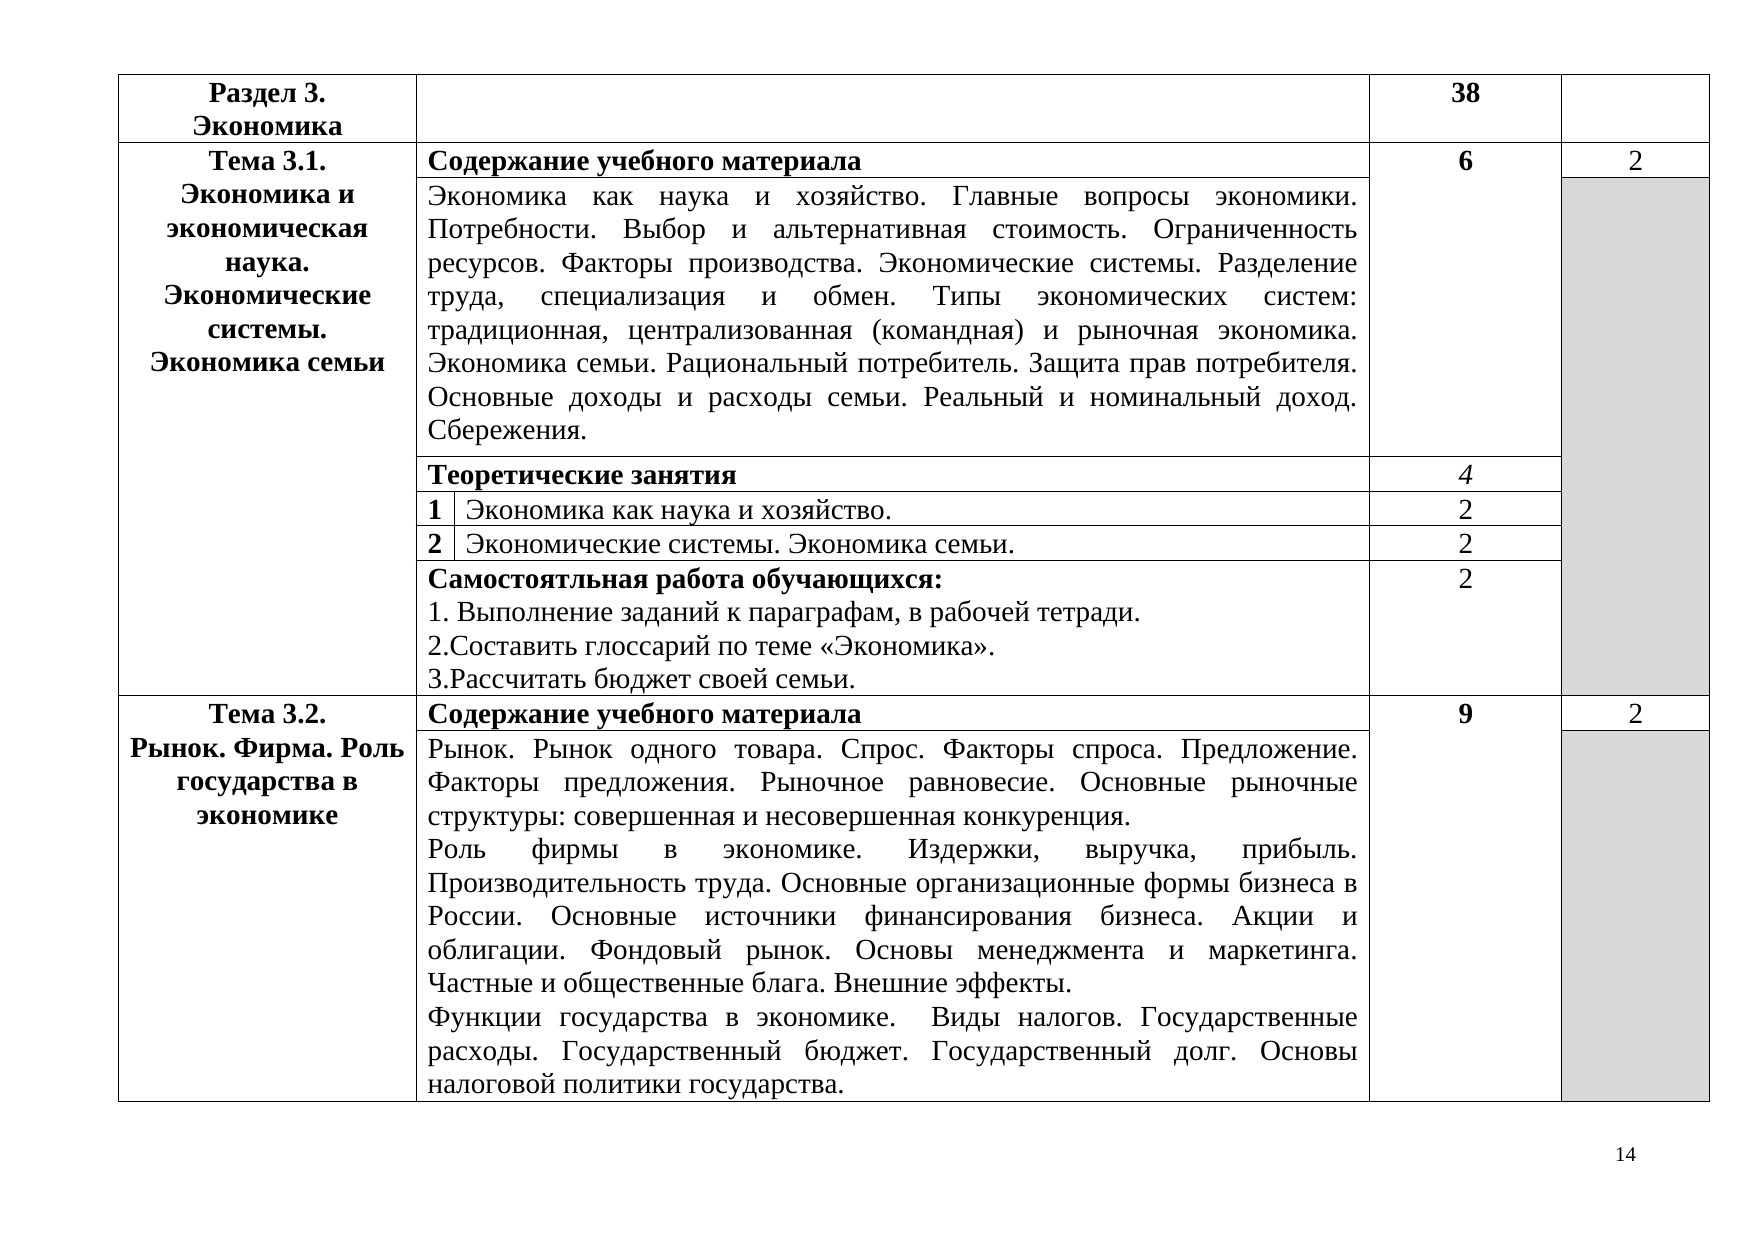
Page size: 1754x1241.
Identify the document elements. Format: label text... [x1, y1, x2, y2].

table_cell 2 [1370, 526, 1561, 560]
table_cell 2 [1370, 561, 1561, 695]
table_cell 4 [1370, 457, 1561, 491]
table_cell 6 [1370, 143, 1561, 456]
table_cell 2 [1562, 143, 1709, 177]
table_cell 2 [1562, 696, 1709, 730]
table_cell [1562, 178, 1709, 695]
table_cell Экономика как наука и хозяйство. Главные вопросы экономики. Потребности. Выбор и альтернативная стоимость. Ограниченность ресурсов. Факторы производства. Экономические системы. Разделение труда, специализация и обмен. Типы экономических систем: традиционная, централизованная (командная) и рыночная экономика. Экономика семьи. Рациональный потребитель. Защита прав потребителя. Основные доходы и расходы семьи. Реальный и номинальный доход. Сбережения. [417, 178, 1369, 456]
table_cell Раздел 3. Экономика [119, 75, 416, 142]
table_cell Самостоятльная работа обучающихся: 1. Выполнение заданий к параграфам, в рабочей тетради. 2.Составить глоссарий по теме «Экономика». 3.Рассчитать бюджет своей семьи. [417, 561, 1369, 695]
table_cell [417, 75, 1369, 142]
table_cell Содержание учебного материала [417, 696, 1369, 730]
table_cell Тема 3.2. Рынок. Фирма. Роль государства в экономике [119, 696, 416, 1101]
table_cell Экономические системы. Экономика семьи. [455, 526, 1369, 560]
table_cell 2 [417, 526, 454, 560]
table_cell [1562, 731, 1709, 1101]
table_cell Теоретические занятия [417, 457, 1369, 491]
table_cell Содержание учебного материала [417, 143, 1369, 177]
table_cell Тема 3.1. Экономика и экономическая наука. Экономические системы. Экономика семьи [119, 143, 416, 695]
table_cell Рынок. Рынок одного товара. Спрос. Факторы спроса. Предложение. Факторы предложения. Рыночное равновесие. Основные рыночные структуры: совершенная и несовершенная конкуренция. Роль фирмы в экономике. Издержки, выручка, прибыль. Производительность труда. Основные организационные формы бизнеса в России. Основные источники финансирования бизнеса. Акции и облигации. Фондовый рынок. Основы менеджмента и маркетинга. Частные и общественные блага. Внешние эффекты. Функции государства в экономике. Виды налогов. Государственные расходы. Государственный бюджет. Государственный долг. Основы налоговой политики государства. [417, 731, 1369, 1101]
table_cell 9 [1370, 696, 1561, 1101]
table_cell Экономика как наука и хозяйство. [455, 492, 1369, 525]
table_cell 38 [1370, 75, 1561, 142]
table_cell 1 [417, 492, 454, 525]
table_cell 2 [1370, 492, 1561, 525]
